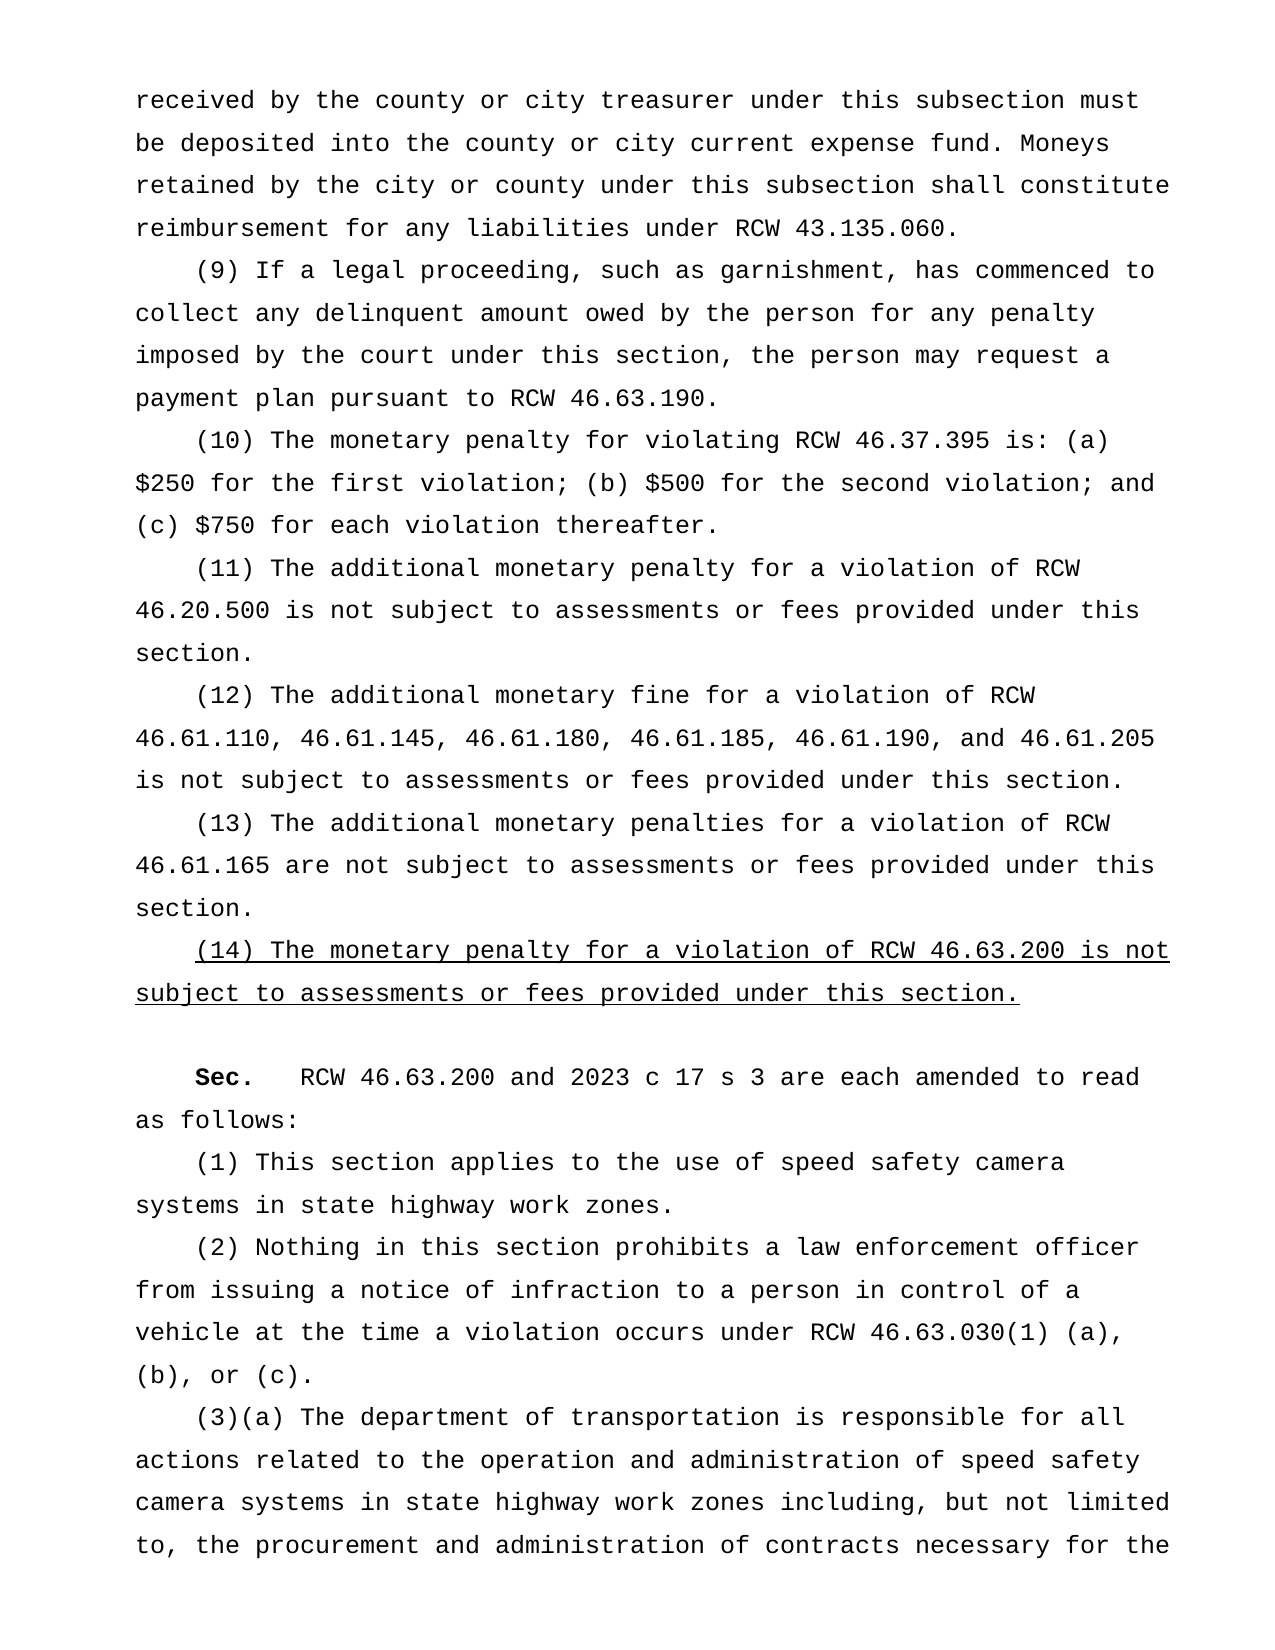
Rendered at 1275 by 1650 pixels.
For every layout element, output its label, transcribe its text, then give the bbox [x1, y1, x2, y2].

text (13) The additional monetary penalties for a violation of RCW 46.61.165 are not subject to assessments or fees provided under this section. [135, 797, 1170, 925]
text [135, 75, 1170, 245]
text (1) This section applies to the use of speed safety camera systems in state highway work zones. [135, 1137, 1170, 1222]
text (9) If a legal proceeding, such as garnishment, has commenced to collect any delinquent amount owed by the person for any penalty imposed by the court under this section, the person may request a payment plan pursuant to RCW 46.63.190. [135, 245, 1170, 415]
text (12) The additional monetary fine for a violation of RCW 46.61.110, 46.61.145, 46.61.180, 46.61.185, 46.61.190, and 46.61.205 is not subject to assessments or fees provided under this section. [135, 670, 1170, 797]
text (10) The monetary penalty for violating RCW 46.37.395 is: (a) $250 for the first violation; (b) $500 for the second violation; and (c) $750 for each violation thereafter. [135, 415, 1170, 542]
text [135, 1392, 1170, 1562]
text (14) The monetary penalty for a violation of RCW 46.63.200 is not subject to assessments or fees provided under this section. [135, 925, 1170, 1010]
text (11) The additional monetary penalty for a violation of RCW 46.20.500 is not subject to assessments or fees provided under this section. [135, 542, 1170, 670]
text Sec. RCW 46.63.200 and 2023 c 17 s 3 are each amended to read as follows: [135, 1052, 1170, 1137]
text (2) Nothing in this section prohibits a law enforcement officer from issuing a notice of infraction to a person in control of a vehicle at the time a violation occurs under RCW 46.63.030(1) (a), (b), or (c). [135, 1222, 1170, 1392]
